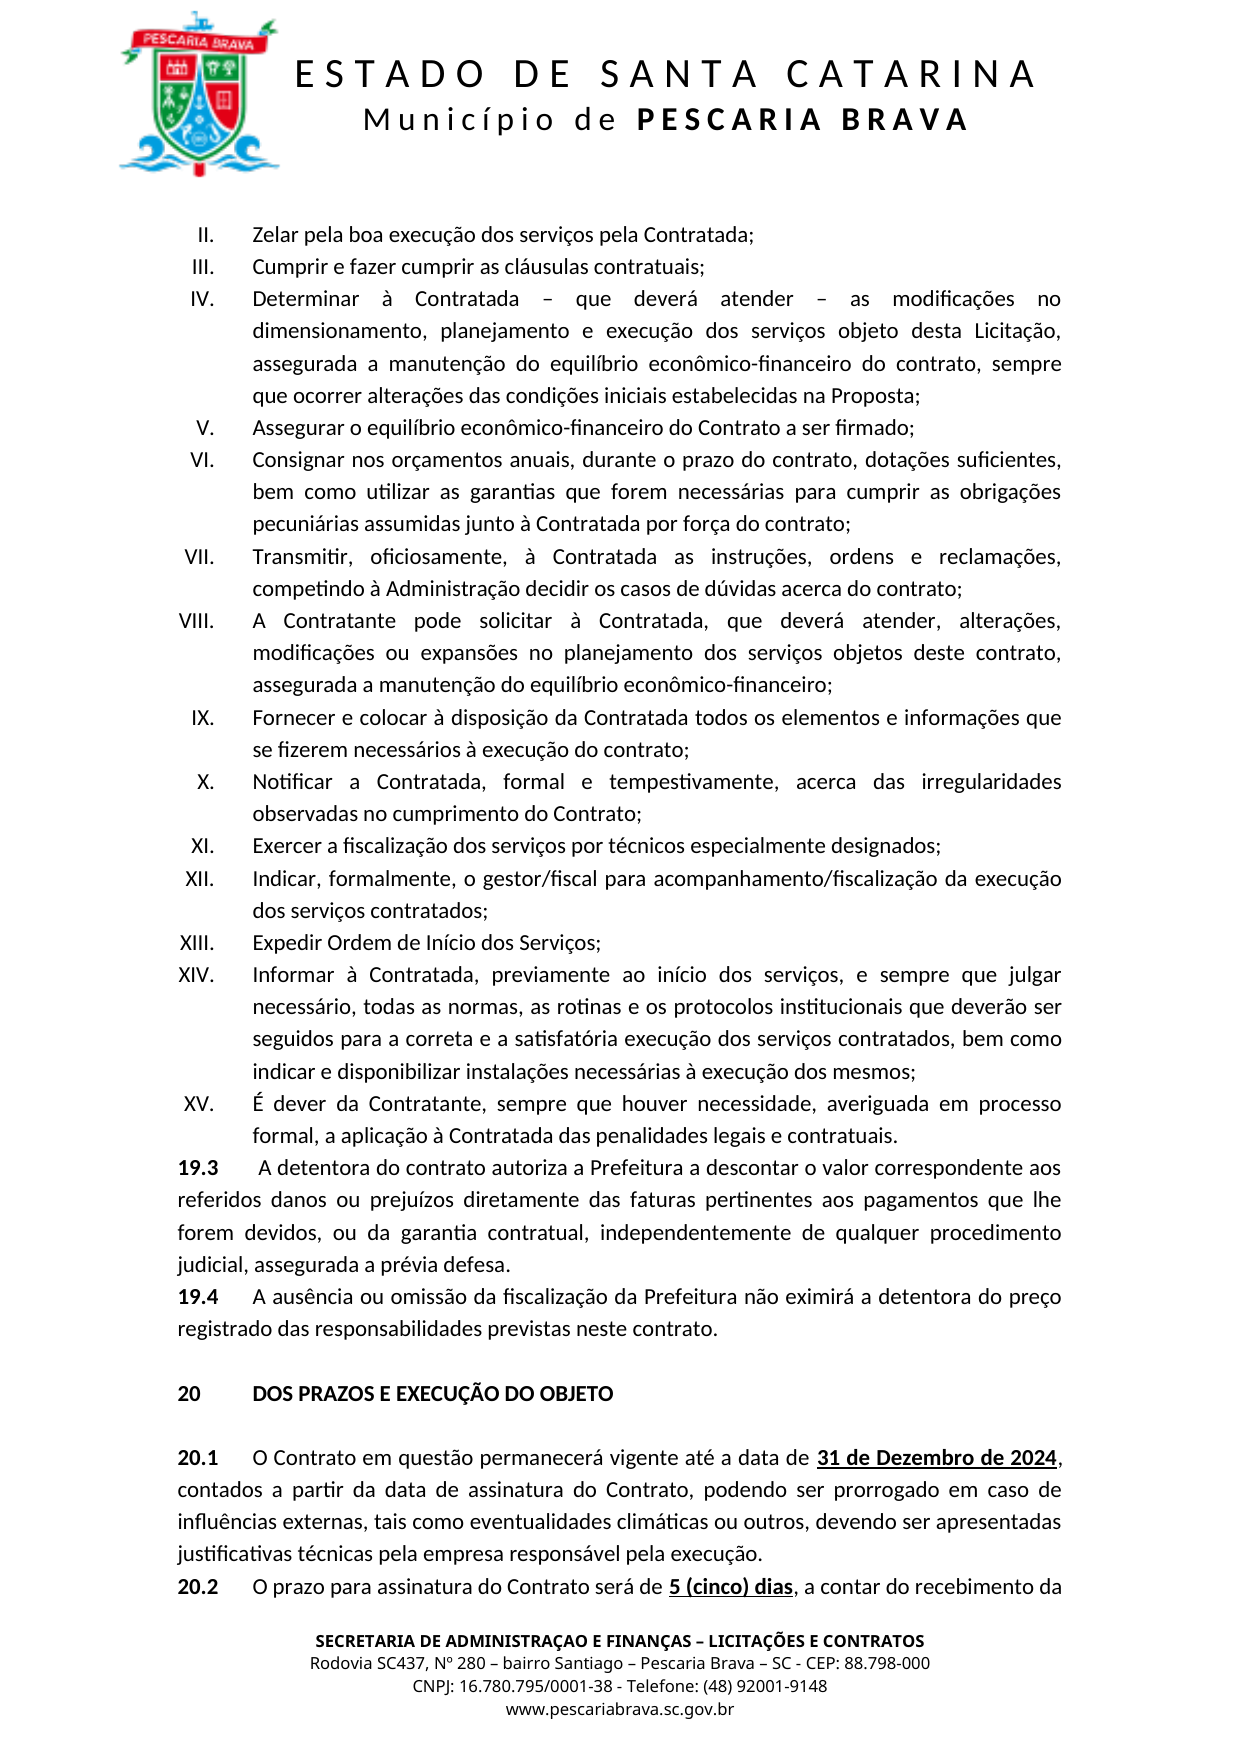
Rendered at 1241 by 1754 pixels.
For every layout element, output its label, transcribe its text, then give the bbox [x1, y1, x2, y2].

picture [107, 1, 293, 186]
list Transmitir, oficiosamente, à Contratada as instruções, ordens e reclamações, competindo à Administração decidir os casos de dúvidas acerca do contrato; [215, 542, 1063, 602]
list Exercer a fiscalização dos serviços por técnicos especialmente designados; [215, 831, 1063, 859]
list Determinar à Contratada – que deverá atender – as modificações no dimensionamento, planejamento e execução dos serviços objeto desta Licitação, assegurada a manutenção do equilíbrio econômico-financeiro do contrato, sempre que ocorrer alterações das condições iniciais estabelecidas na Proposta; [215, 284, 1063, 409]
list Notificar a Contratada, formal e tempestivamente, acerca das irregularidades observadas no cumprimento do Contrato; [215, 767, 1063, 827]
text 20 DOS PRAZOS E EXECUÇÃO DO OBJETO [177, 1379, 1063, 1407]
list Cumprir e fazer cumprir as cláusulas contratuais; [215, 252, 1063, 280]
list Assegurar o equilíbrio econômico-financeiro do Contrato a ser firmado; [215, 413, 1063, 441]
list Consignar nos orçamentos anuais, durante o prazo do contrato, dotações suficientes, bem como utilizar as garantias que forem necessárias para cumprir as obrigações pecuniárias assumidas junto à Contratada por força do contrato; [215, 445, 1063, 538]
list Indicar, formalmente, o gestor/fiscal para acompanhamento/fiscalização da execução dos serviços contratados; [215, 864, 1063, 924]
text 19.3 A detentora do contrato autoriza a Prefeitura a descontar o valor correspondente aos referidos danos ou prejuízos diretamente das faturas pertinentes aos pagamentos que lhe forem devidos, ou da garantia contratual, independentemente de qualquer procedimento judicial, assegurada a prévia defesa. [177, 1153, 1063, 1278]
list Zelar pela boa execução dos serviços pela Contratada; [215, 220, 1063, 248]
list Informar à Contratada, previamente ao início dos serviços, e sempre que julgar necessário, todas as normas, as rotinas e os protocolos institucionais que deverão ser seguidos para a correta e a satisfatória execução dos serviços contratados, bem como indicar e disponibilizar instalações necessárias à execução dos mesmos; [215, 960, 1063, 1085]
list Expedir Ordem de Início dos Serviços; [215, 928, 1063, 956]
list Fornecer e colocar à disposição da Contratada todos os elementos e informações que se fizerem necessários à execução do contrato; [215, 703, 1063, 763]
list A Contratante pode solicitar à Contratada, que deverá atender, alterações, modificações ou expansões no planejamento dos serviços objetos deste contrato, assegurada a manutenção do equilíbrio econômico-financeiro; [215, 606, 1063, 698]
list É dever da Contratante, sempre que houver necessidade, averiguada em processo formal, a aplicação à Contratada das penalidades legais e contratuais. [215, 1089, 1063, 1149]
text 19.4 A ausência ou omissão da fiscalização da Prefeitura não eximirá a detentora do preço registrado das responsabilidades previstas neste contrato. [177, 1282, 1063, 1342]
list 20.1 O Contrato em questão permanecerá vigente até a data de 31 de Dezembro de 2024, contados a partir da data de assinatura do Contrato, podendo ser prorrogado em caso de influências externas, tais como eventualidades climáticas ou outros, devendo ser apresentadas justificativas técnicas pela empresa responsável pela execução. [177, 1443, 1063, 1568]
